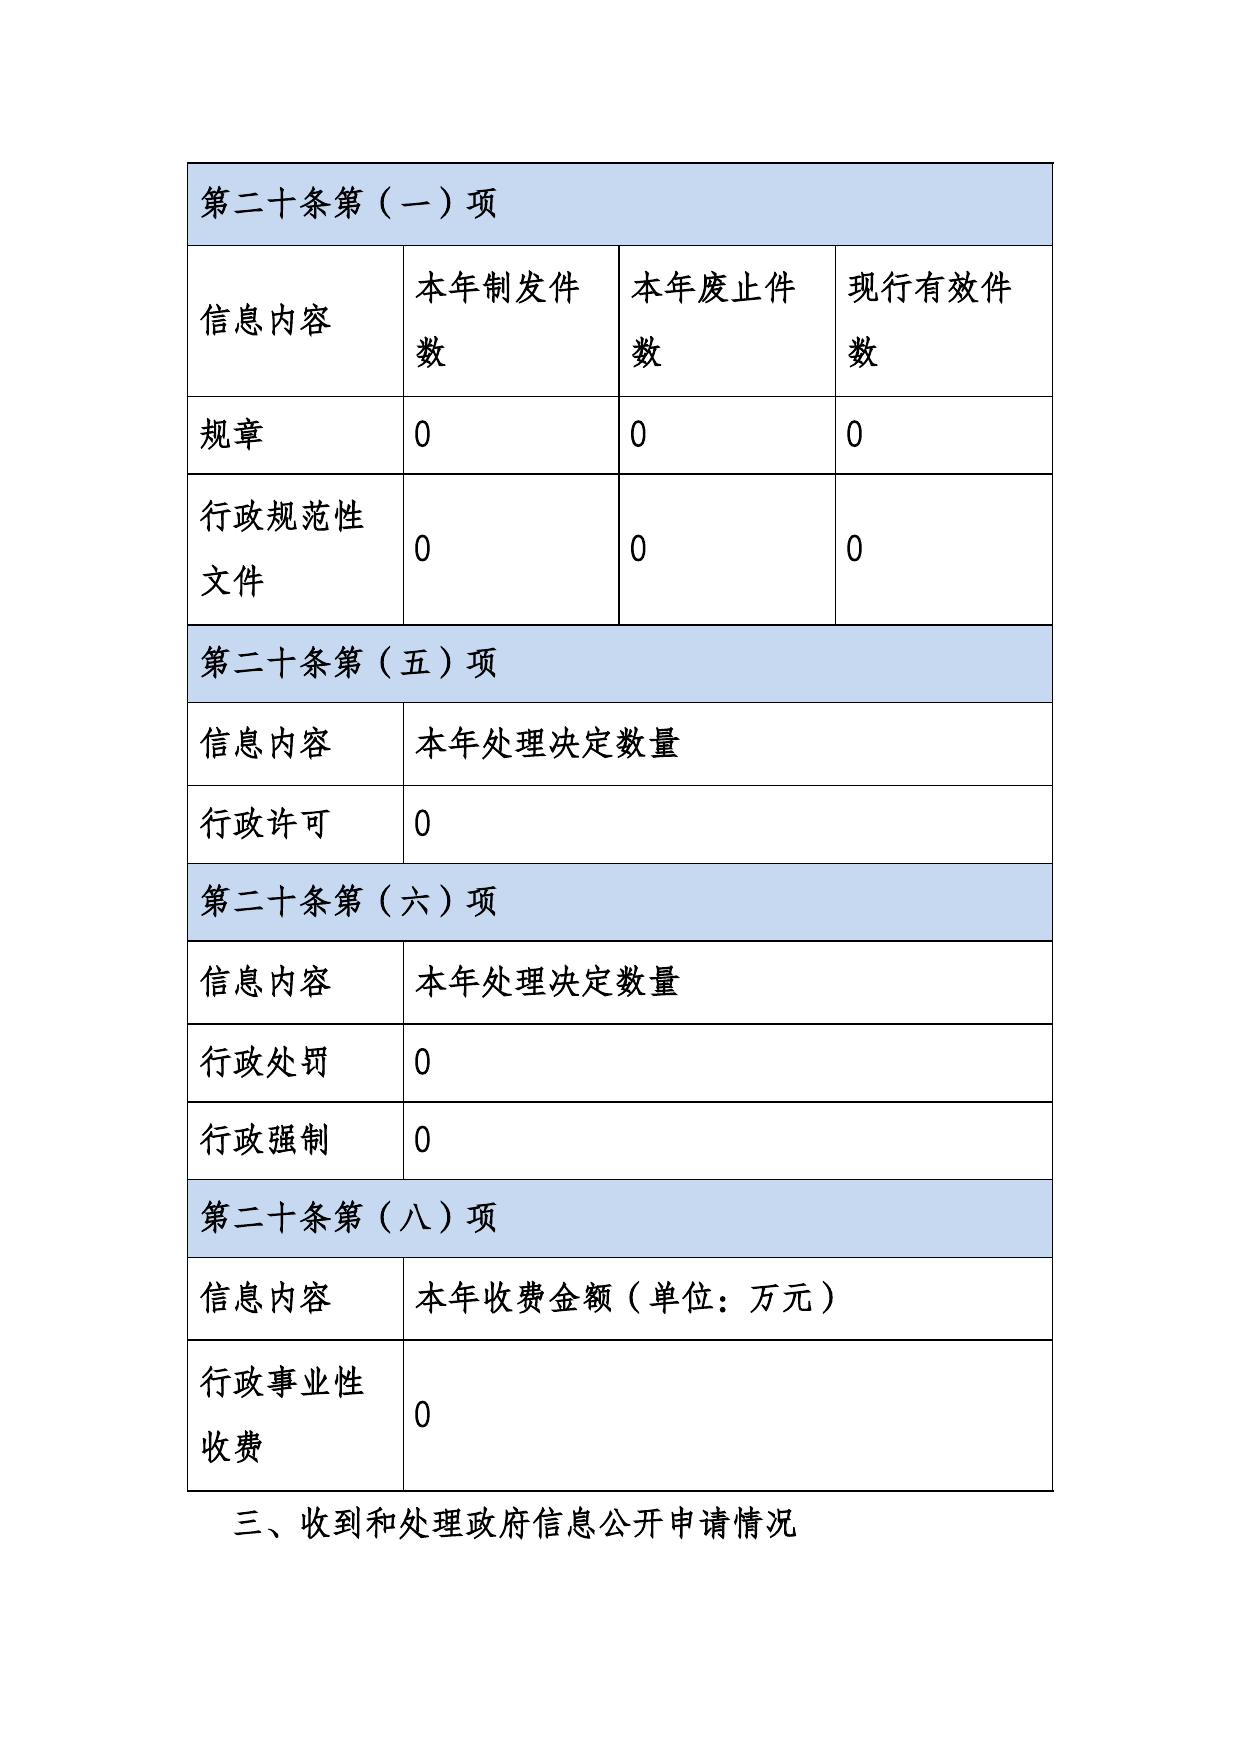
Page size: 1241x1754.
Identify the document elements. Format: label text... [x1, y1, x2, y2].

table_cell 信息内容 [188, 703, 403, 785]
table_cell 0 [836, 397, 1052, 473]
table_cell 0 [404, 1103, 1052, 1179]
table_cell 第二十条第（五）项 [188, 626, 1052, 702]
table_cell 本年处理决定数量 [404, 703, 1052, 785]
table_cell 行政规范性文件 [188, 475, 403, 624]
table_cell 行政处罚 [188, 1025, 403, 1101]
table_cell 0 [404, 397, 618, 473]
table_cell 现行有效件数 [836, 246, 1052, 396]
table_cell 0 [620, 475, 835, 624]
table_cell 第二十条第（八）项 [188, 1180, 1052, 1257]
table_cell 0 [404, 475, 618, 624]
table_cell 本年废止件数 [620, 246, 835, 396]
table_cell 信息内容 [188, 942, 403, 1023]
table_cell 0 [404, 1341, 1052, 1490]
table_cell 本年收费金额（单位：万元） [404, 1258, 1052, 1339]
table_header 第二十条第（一）项 [188, 164, 1052, 245]
table_cell 0 [620, 397, 835, 473]
table_cell 第二十条第（六）项 [188, 864, 1052, 940]
table_cell 规章 [188, 397, 403, 473]
table_cell 行政事业性收费 [188, 1341, 403, 1490]
table_cell 行政强制 [188, 1103, 403, 1179]
table_cell 本年制发件数 [404, 246, 618, 396]
text 三、收到和处理政府信息公开申请情况 [187, 1492, 1053, 1557]
table_cell 信息内容 [188, 1258, 403, 1339]
table_cell 0 [404, 1025, 1052, 1101]
table_cell 信息内容 [188, 246, 403, 396]
table_cell 0 [404, 786, 1052, 862]
table_cell 行政许可 [188, 786, 403, 862]
table_cell 本年处理决定数量 [404, 942, 1052, 1023]
table_cell 0 [836, 475, 1052, 624]
